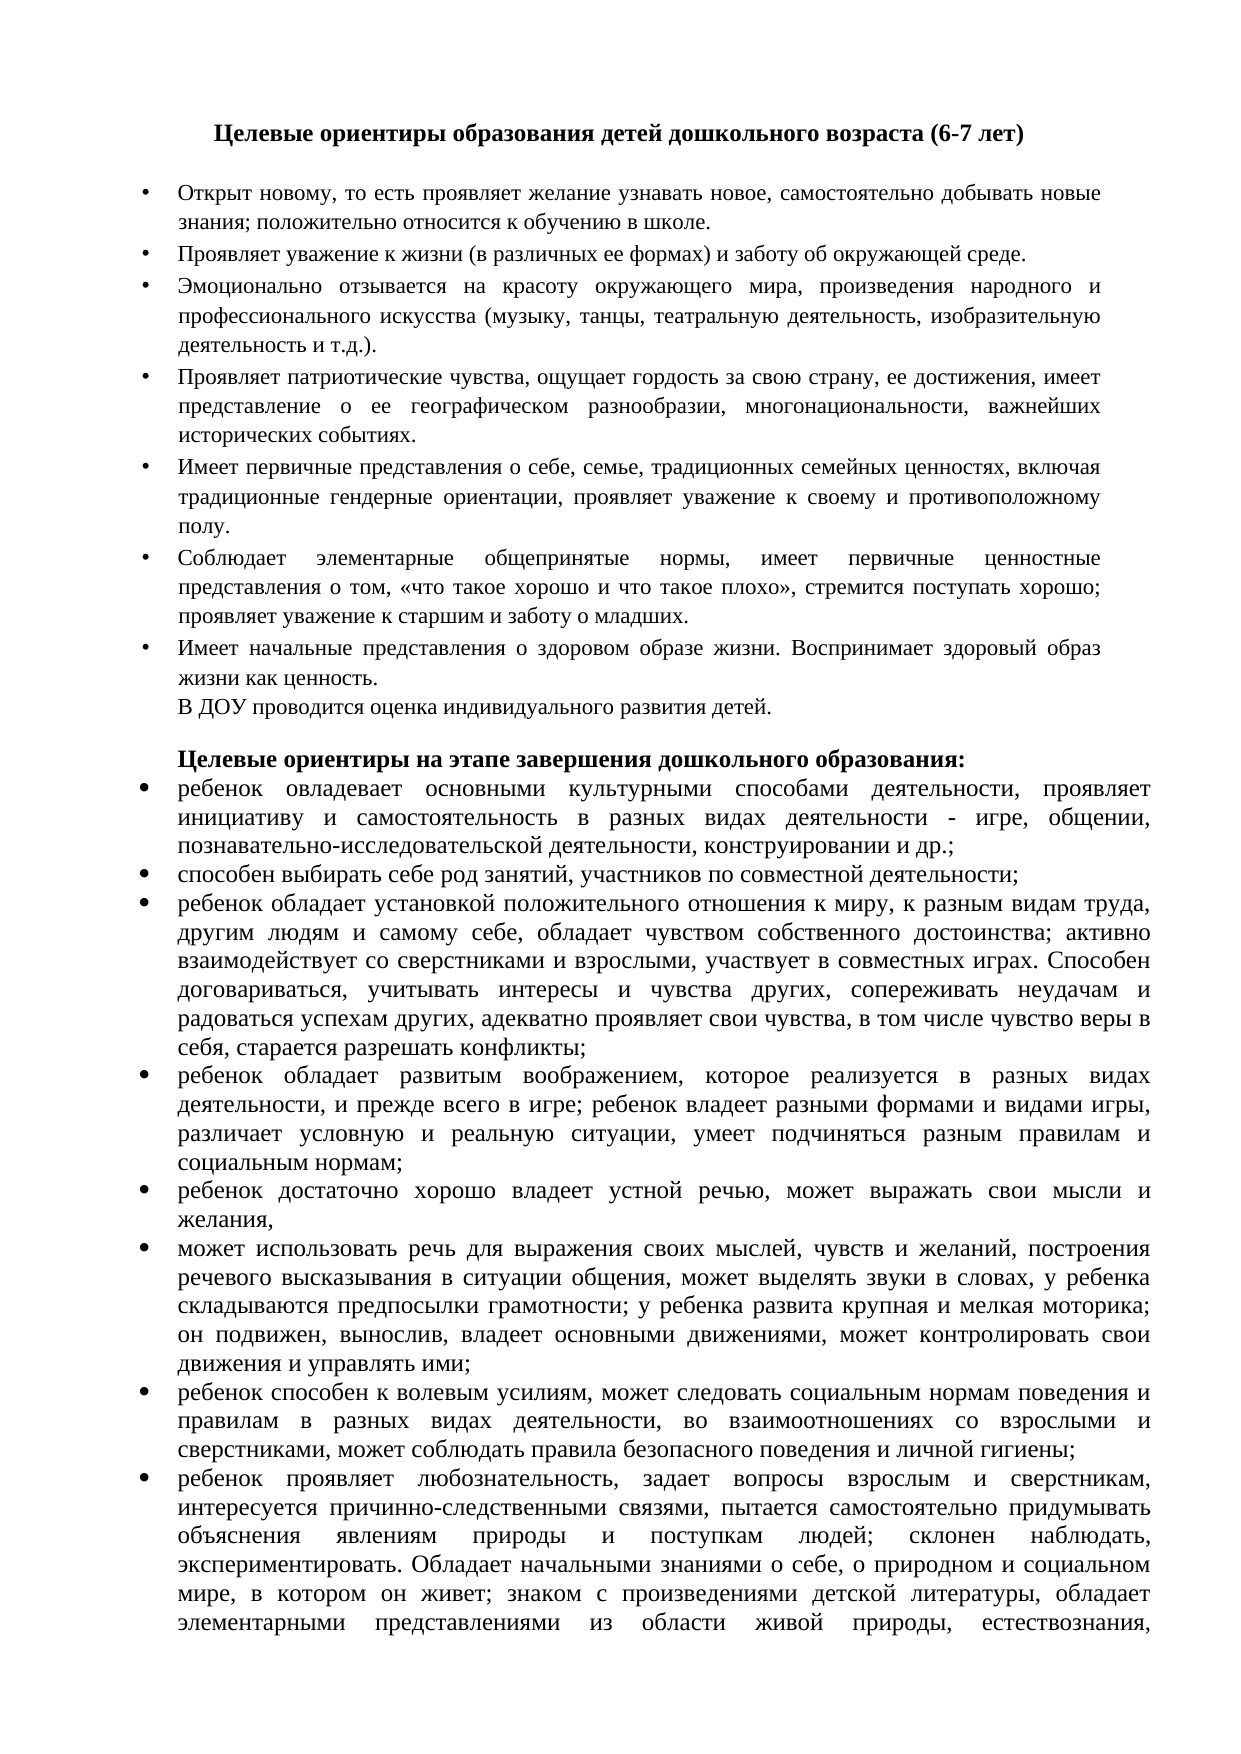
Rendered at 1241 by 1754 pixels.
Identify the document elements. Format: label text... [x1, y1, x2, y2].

list Открыт новому, то есть проявляет желание узнавать новое, самостоятельно добывать новые знания; положительно относится к обучению в школе. [141, 177, 1102, 234]
list ребенок овладевает основными культурными способами деятельности, проявляет инициативу и самостоятельность в разных видах деятельности - игре, общении, познавательно-исследовательской деятельности, конструировании и др.; [140, 773, 1152, 859]
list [140, 1463, 1152, 1636]
text Целевые ориентиры на этапе завершения дошкольного образования: [177, 744, 1152, 773]
list может использовать речь для выражения своих мыслей, чувств и желаний, построения речевого высказывания в ситуации общения, может выделять звуки в словах, у ребенка складываются предпосылки грамотности; у ребенка развита крупная и мелкая моторика; он подвижен, вынослив, владеет основными движениями, может контролировать свои движения и управлять ими; [140, 1233, 1152, 1377]
list ребенок способен к волевым усилиям, может следовать социальным нормам поведения и правилам в разных видах деятельности, во взаимоотношениях со взрослыми и сверстниками, может соблюдать правила безопасного поведения и личной гигиены; [140, 1377, 1152, 1463]
subtitle Целевые ориентиры образования детей дошкольного возраста (6-7 лет) [176, 118, 1152, 147]
list Имеет начальные представления о здоровом образе жизни. Воспринимает здоровый образ жизни как ценность. [141, 632, 1102, 690]
list способен выбирать себе род занятий, участников по совместной деятельности; [140, 859, 1152, 888]
list Проявляет уважение к жизни (в различных ее формах) и заботу об окружающей среде. [141, 238, 1102, 267]
list Имеет первичные представления о себе, семье, традиционных семейных ценностях, включая традиционные гендерные ориентации, проявляет уважение к своему и противоположному полу. [141, 451, 1102, 538]
list ребенок достаточно хорошо владеет устной речью, может выражать свои мысли и желания, [140, 1176, 1152, 1233]
list Соблюдает элементарные общепринятые нормы, имеет первичные ценностные представления о том, «что такое хорошо и что такое плохо», стремится поступать хорошо; проявляет уважение к старшим и заботу о младших. [141, 542, 1102, 629]
list ребенок обладает развитым воображением, которое реализуется в разных видах деятельности, и прежде всего в игре; ребенок владеет разными формами и видами игры, различает условную и реальную ситуации, умеет подчиняться разным правилам и социальным нормам; [140, 1061, 1152, 1176]
list ребенок обладает установкой положительного отношения к миру, к разным видам труда, другим людям и самому себе, обладает чувством собственного достоинства; активно взаимодействует со сверстниками и взрослыми, участвует в совместных играх. Способен договариваться, учитывать интересы и чувства других, сопереживать неудачам и радоваться успехам других, адекватно проявляет свои чувства, в том числе чувство веры в себя, старается разрешать конфликты; [140, 888, 1152, 1061]
text В ДОУ проводится оценка индивидуального развития детей. [177, 693, 1148, 719]
list Эмоционально отзывается на красоту окружающего мира, произведения народного и профессионального искусства (музыку, танцы, театральную деятельность, изобразительную деятельность и т.д.). [141, 270, 1102, 357]
list Проявляет патриотические чувства, ощущает гордость за свою страну, ее достижения, имеет представление о ее географическом разнообразии, многонациональности, важнейших исторических событиях. [141, 361, 1102, 448]
